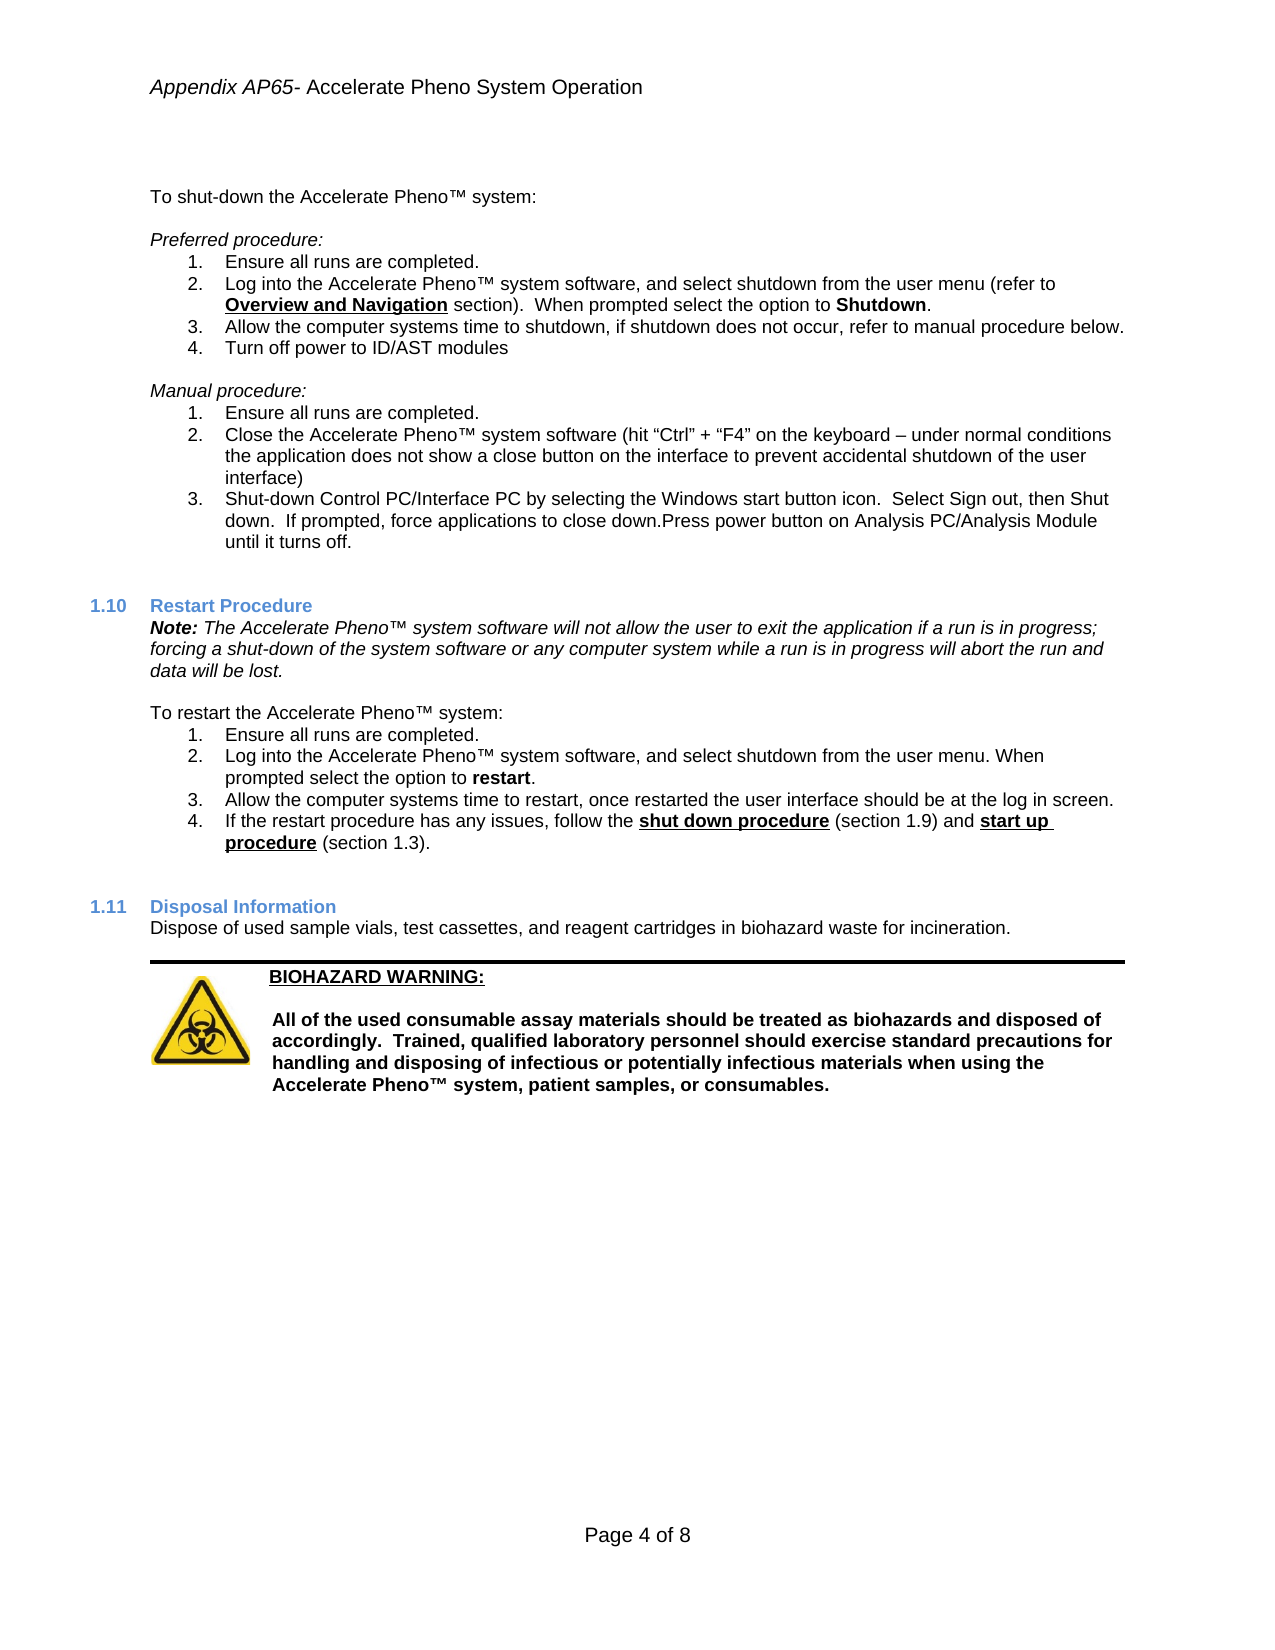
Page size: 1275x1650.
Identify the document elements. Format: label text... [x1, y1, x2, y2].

list Log into the Accelerate Pheno™ system software, and select shutdown from the user menu. When prompted select the option to restart. [187, 745, 1125, 788]
list Close the Accelerate Pheno™ system software (hit “Ctrl” + “F4” on the keyboard – under normal conditions the application does not show a close button on the interface to prevent accidental shutdown of the user interface) [187, 423, 1125, 488]
subtitle Restart Procedure [90, 595, 1125, 617]
text To restart the Accelerate Pheno™ system: [150, 702, 1125, 724]
list Ensure all runs are completed. [187, 251, 1125, 272]
text All of the used consumable assay materials should be treated as biohazards and disposed of accordingly. Trained, qualified laboratory personnel should exercise standard precautions for handling and disposing of infectious or potentially infectious materials when using the Accelerate Pheno™ system, patient samples, or consumables. [272, 1009, 1125, 1095]
picture [150, 976, 250, 1064]
list Shut-down Control PC/Interface PC by selecting the Windows start button icon. Select Sign out, then Shut down. If prompted, force applications to close down.Press power button on Analysis PC/Analysis Module until it turns off. [187, 488, 1125, 553]
subtitle Disposal Information [90, 896, 1125, 917]
list Ensure all runs are completed. [187, 724, 1125, 745]
list Allow the computer systems time to shutdown, if shutdown does not occur, refer to manual procedure below. [187, 316, 1125, 337]
list Log into the Accelerate Pheno™ system software, and select shutdown from the user menu (refer to Overview and Navigation section). When prompted select the option to Shutdown. [187, 272, 1125, 316]
text To shut-down the Accelerate Pheno™ system: [150, 186, 1125, 208]
text Dispose of used sample vials, test cassettes, and reagent cartridges in biohazard waste for incineration. [150, 917, 1125, 939]
text Note: The Accelerate Pheno™ system software will not allow the user to exit the application if a run is in progress; forcing a shut-down of the system software or any computer system while a run is in progress will abort the run and data will be lost. [150, 617, 1125, 681]
list Ensure all runs are completed. [187, 402, 1125, 423]
list Allow the computer systems time to restart, once restarted the user interface should be at the log in screen. [187, 788, 1125, 810]
text Manual procedure: [150, 380, 1125, 402]
list If the restart procedure has any issues, follow the shut down procedure (section 1.9) and start up procedure (section 1.3). [187, 810, 1125, 853]
list Turn off power to ID/AST modules [187, 337, 1125, 359]
text BIOHAZARD WARNING: [150, 964, 1125, 988]
text Preferred procedure: [150, 229, 1125, 251]
